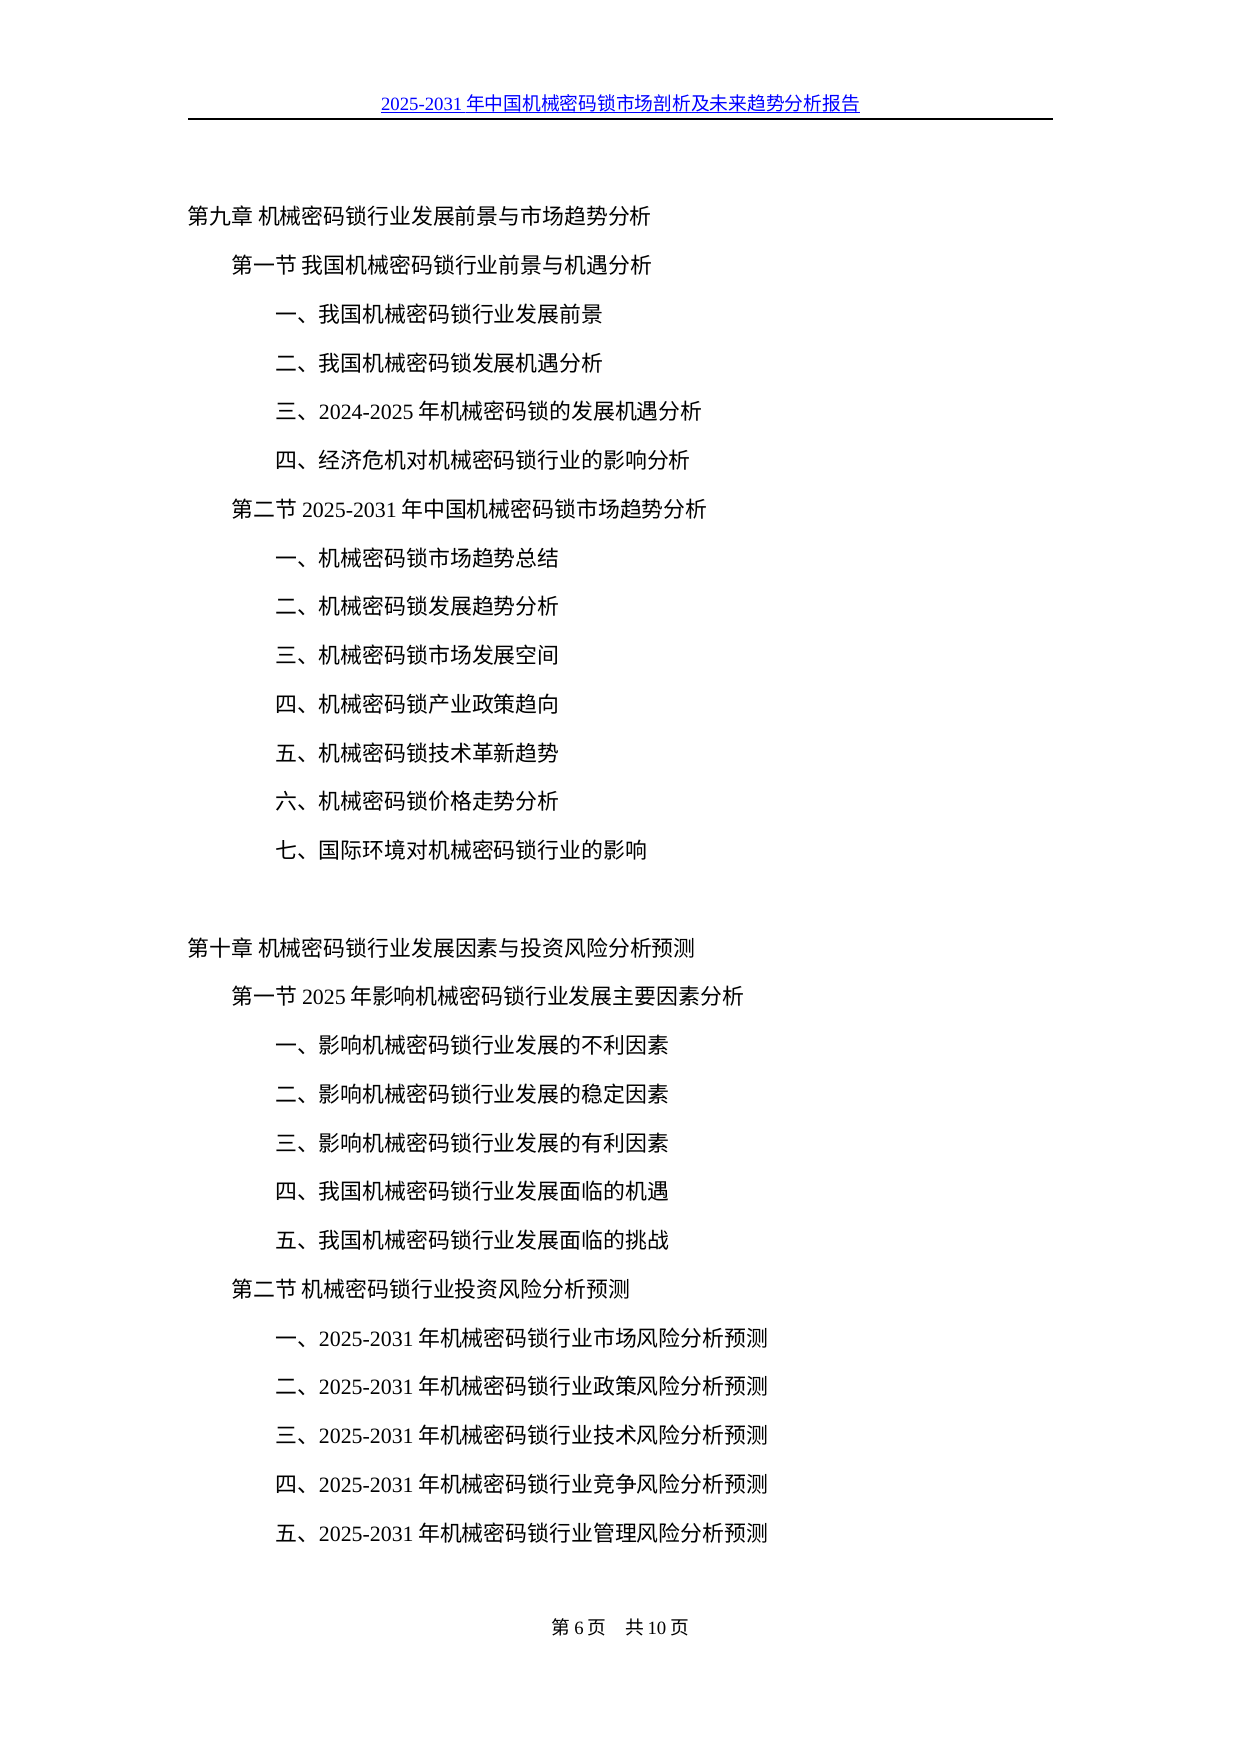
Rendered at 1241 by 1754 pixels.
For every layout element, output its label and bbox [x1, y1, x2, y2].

text [187, 150, 1053, 1548]
